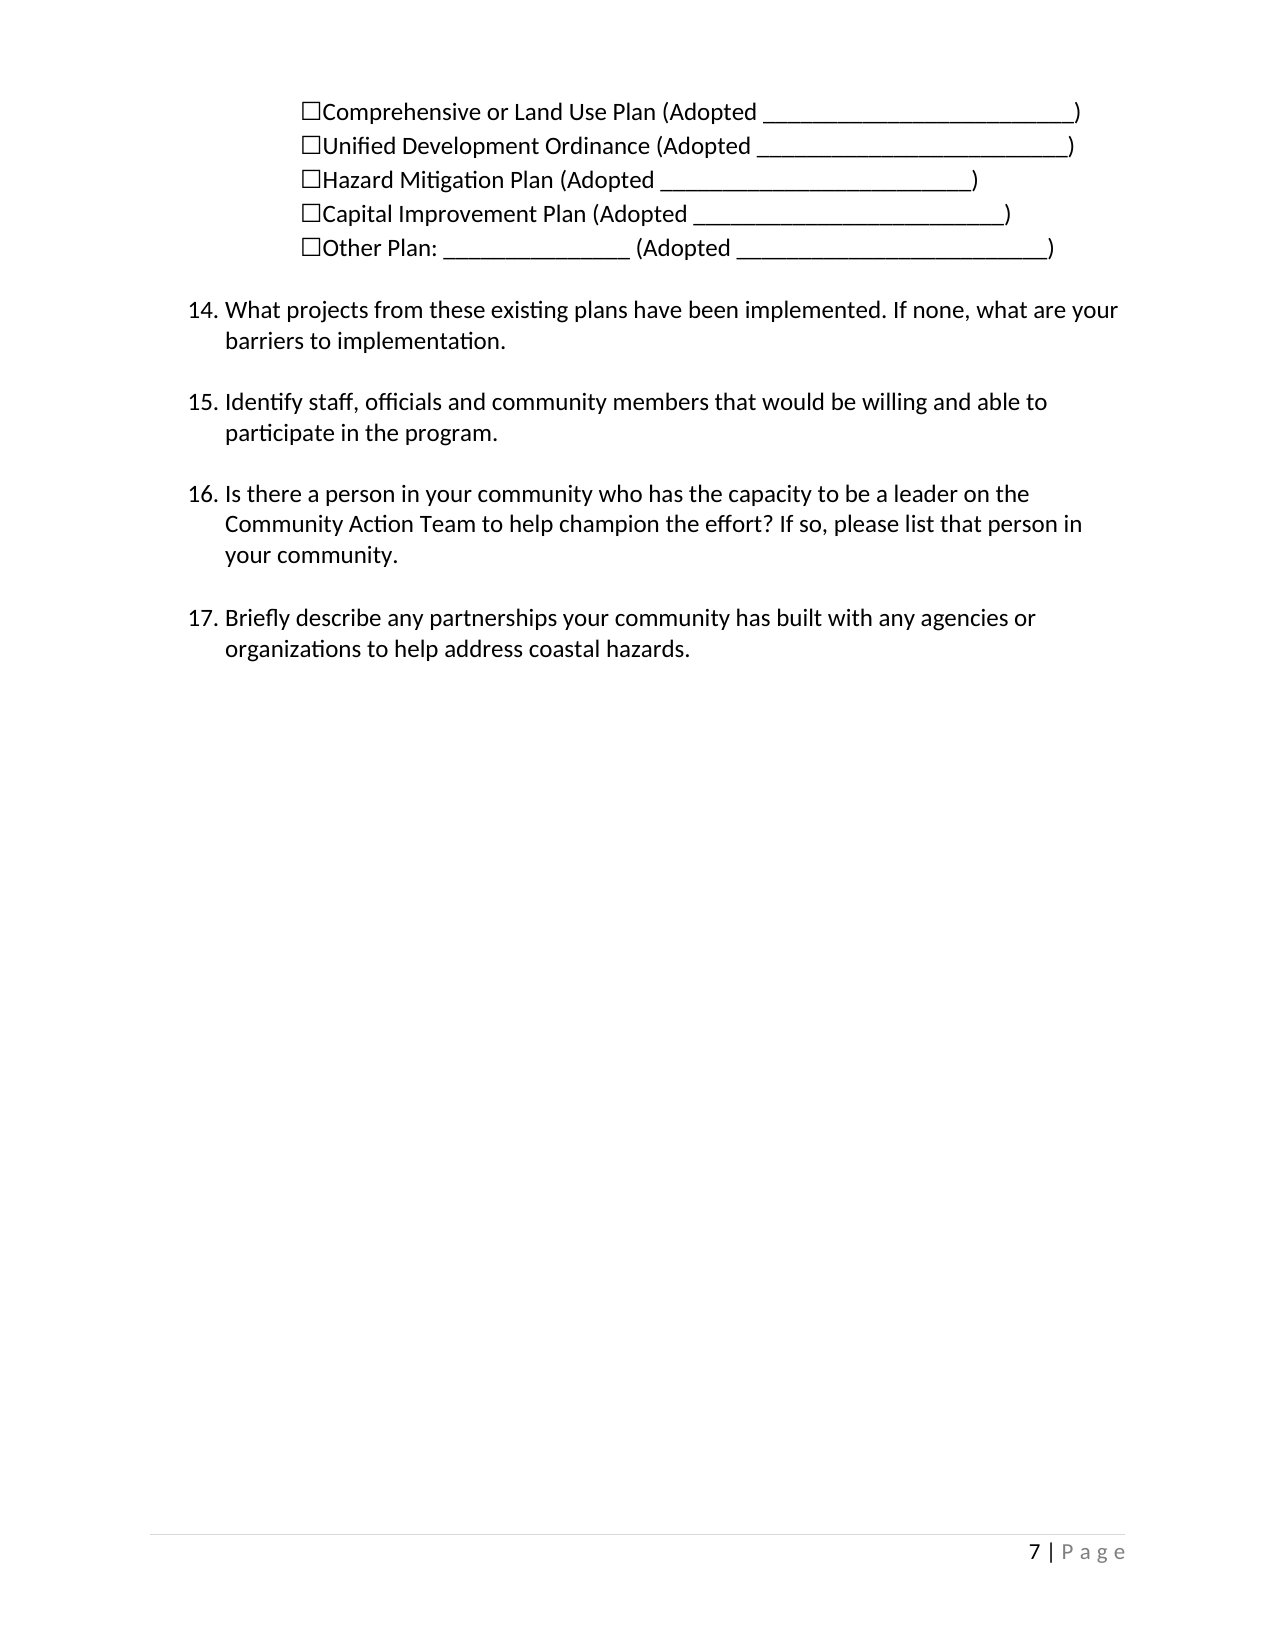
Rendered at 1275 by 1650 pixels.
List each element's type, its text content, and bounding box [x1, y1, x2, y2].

list ☐Other Plan: _______________ (Adopted _________________________) [300, 230, 1125, 264]
list What projects from these existing plans have been implemented. If none, what are your barriers to implementation. [187, 294, 1125, 356]
list ☐Capital Improvement Plan (Adopted _________________________) [300, 196, 1125, 230]
list Identify staff, officials and community members that would be willing and able to participate in the program. [187, 386, 1125, 447]
list ☐Unified Development Ordinance (Adopted _________________________) [300, 128, 1125, 162]
list Briefly describe any partnerships your community has built with any agencies or organizations to help address coastal hazards. [187, 602, 1125, 663]
list ☐Hazard Mitigation Plan (Adopted _________________________) [300, 162, 1125, 196]
list ☐Comprehensive or Land Use Plan (Adopted _________________________) [300, 94, 1125, 128]
list Is there a person in your community who has the capacity to be a leader on the Community Action Team to help champion the effort? If so, please list that person in your community. [187, 478, 1125, 569]
